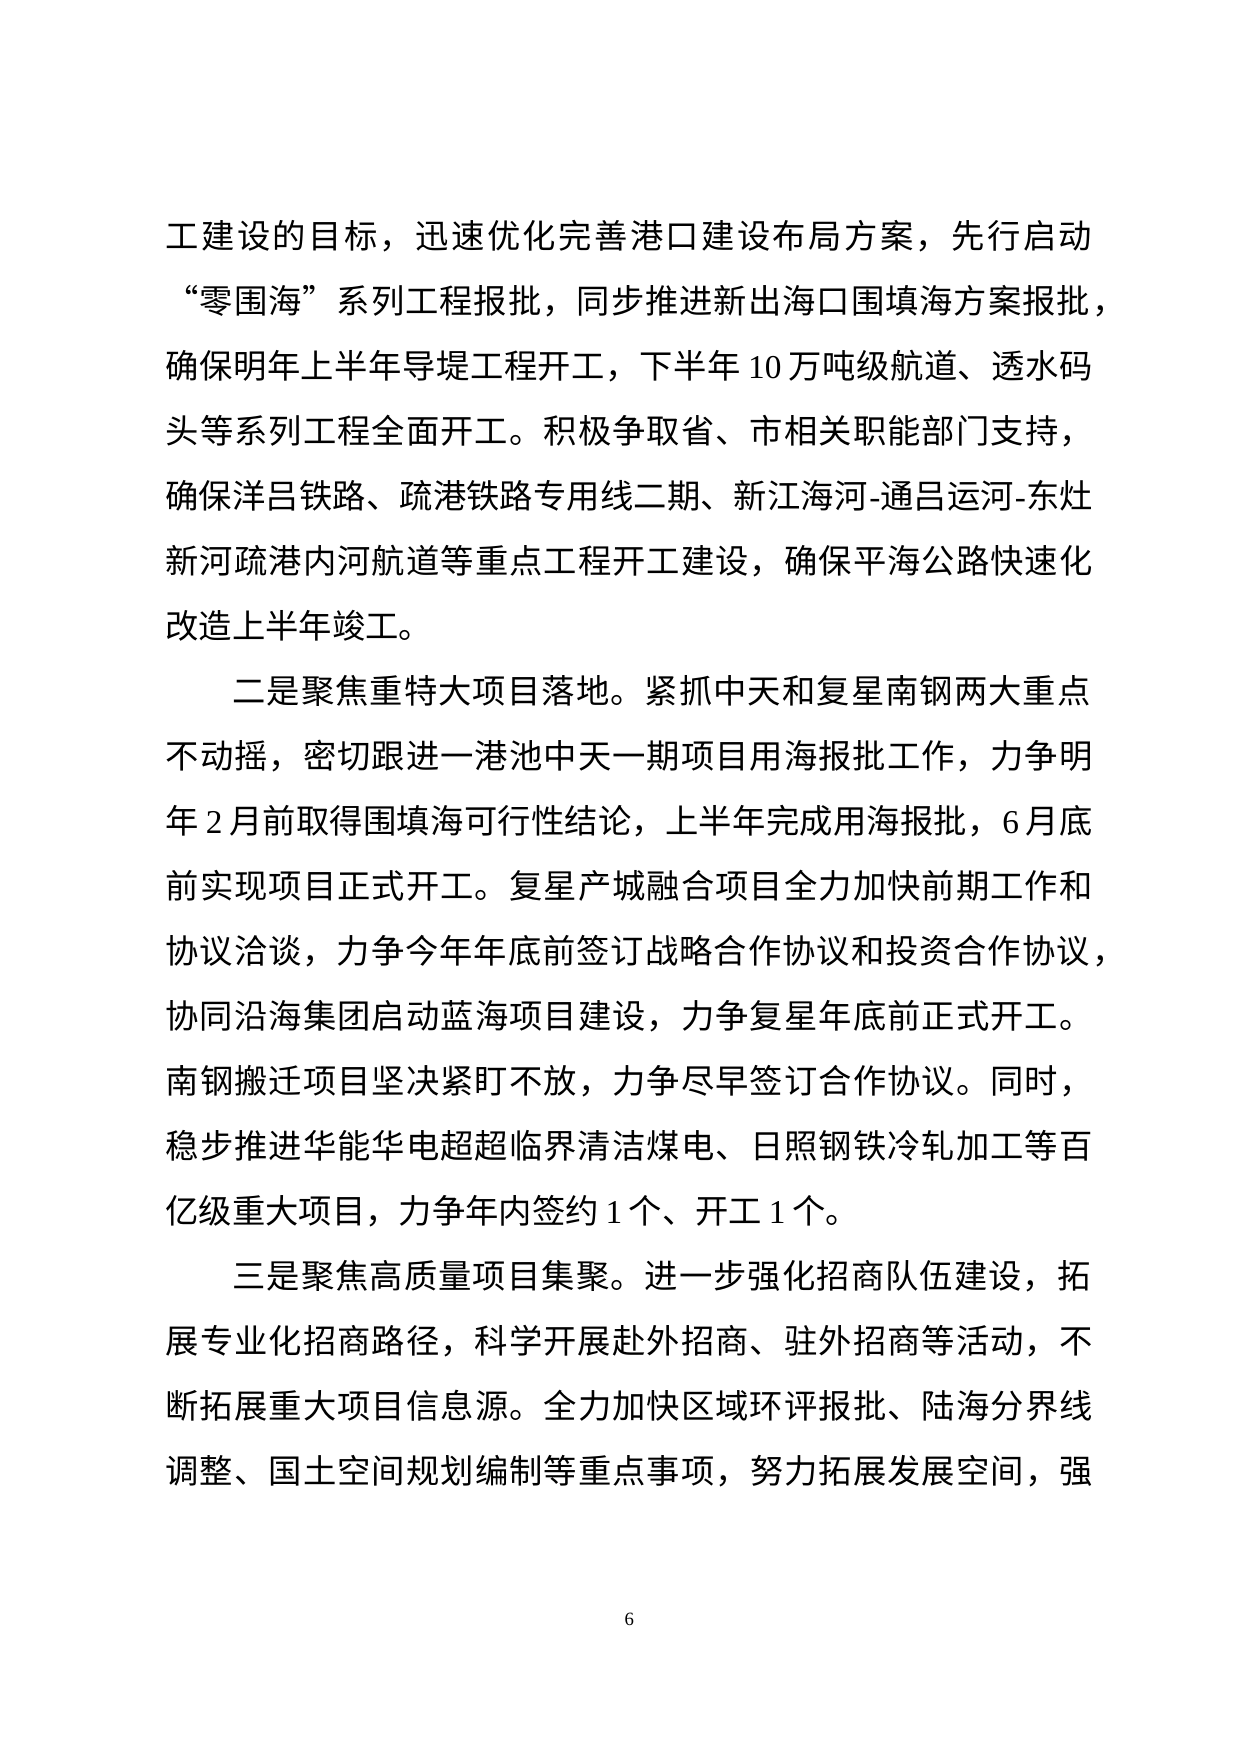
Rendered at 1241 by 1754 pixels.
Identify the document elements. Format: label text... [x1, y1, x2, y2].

text 二是聚焦重特大项目落地。紧抓中天和复星南钢两大重点不动摇，密切跟进一港池中天一期项目用海报批工作，力争明年2月前取得围填海可行性结论，上半年完成用海报批，6月底前实现项目正式开工。复星产城融合项目全力加快前期工作和协议洽谈，力争今年年底前签订战略合作协议和投资合作协议，协同沿海集团启动蓝海项目建设，力争复星年底前正式开工。南钢搬迁项目坚决紧盯不放，力争尽早签订合作协议。同时，稳步推进华能华电超超临界清洁煤电、日照钢铁冷轧加工等百亿级重大项目，力争年内签约1个、开工1个。 [165, 657, 1093, 1242]
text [165, 202, 1093, 657]
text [165, 1242, 1093, 1502]
